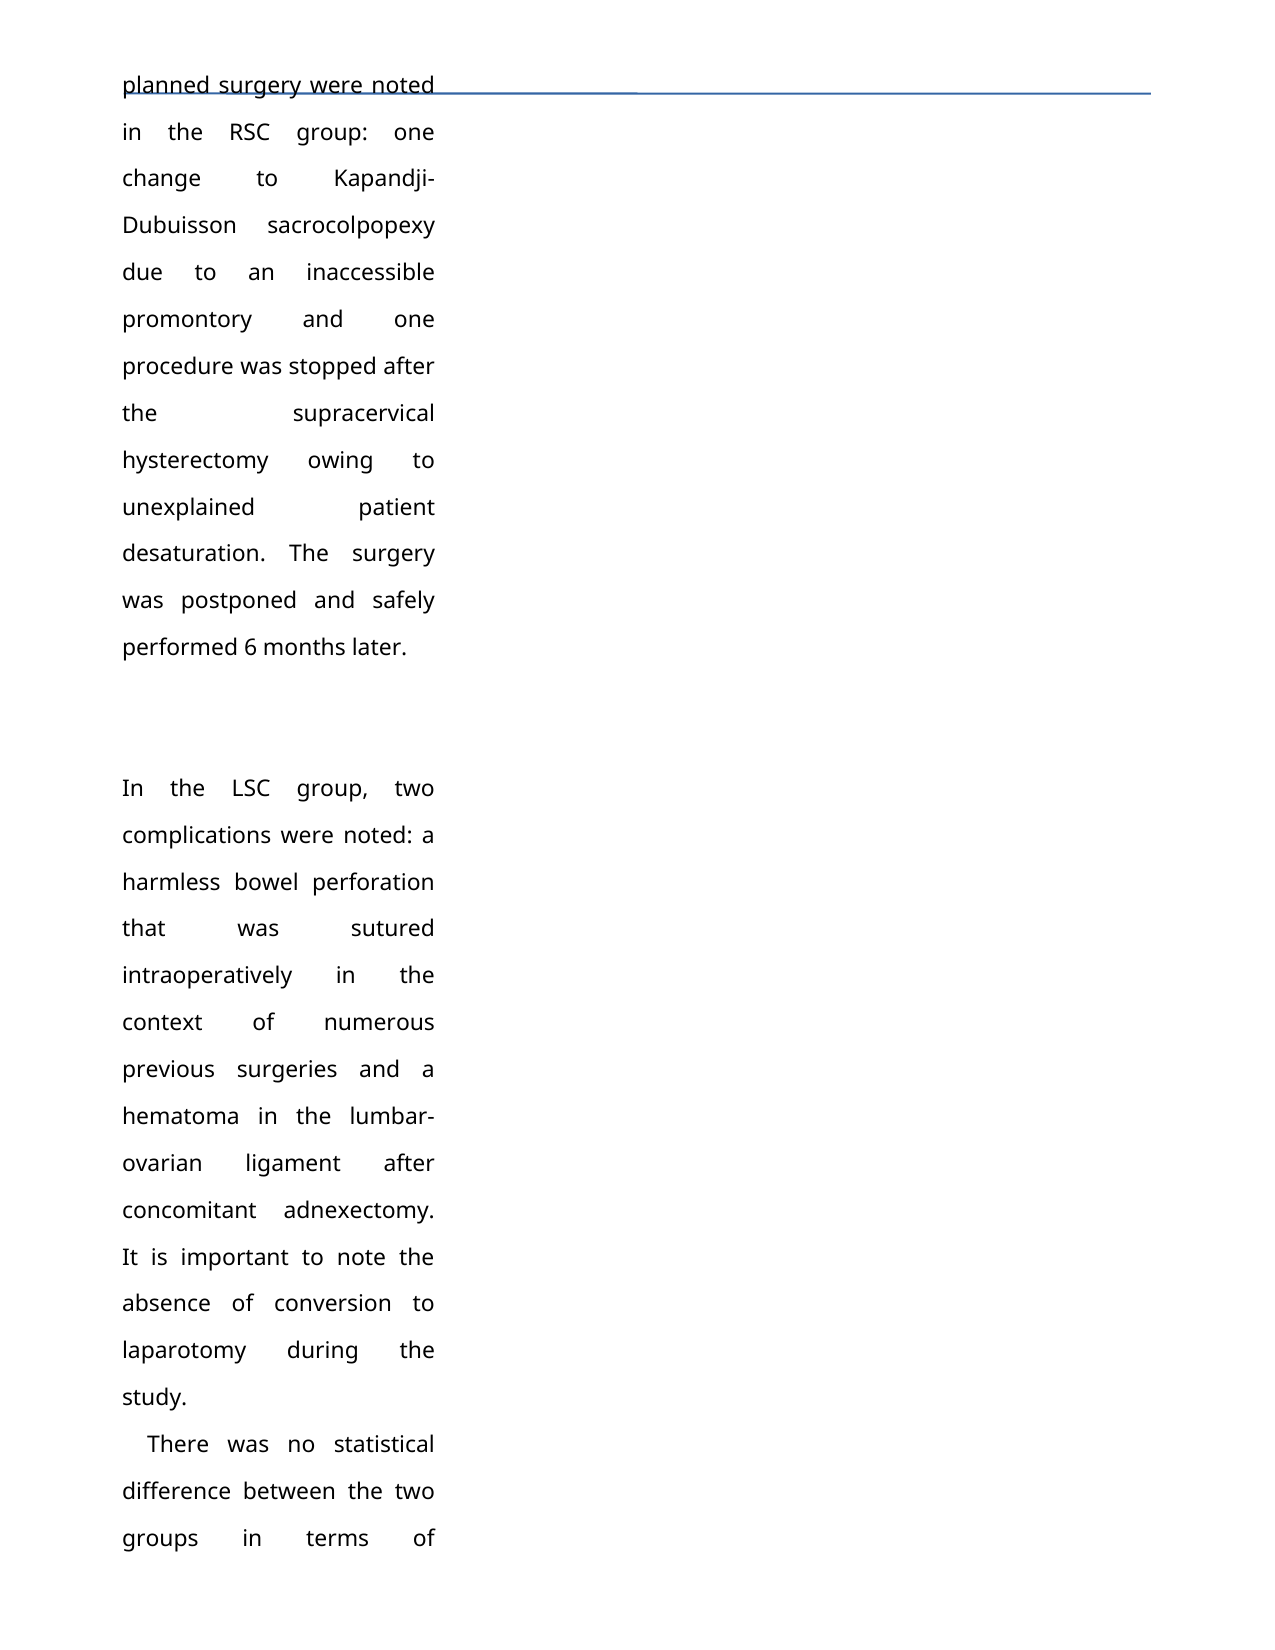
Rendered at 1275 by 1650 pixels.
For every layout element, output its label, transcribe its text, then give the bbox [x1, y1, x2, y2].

text In the LSC group, two complications were noted: a harmless bowel perforation that was sutured intraoperatively in the context of numerous previous surgeries and a hematoma in the lumbar-ovarian ligament after concomitant adnexectomy. It is important to note the absence of conversion to laparotomy during the study. [122, 772, 435, 1412]
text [122, 1428, 435, 1553]
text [122, 69, 435, 662]
